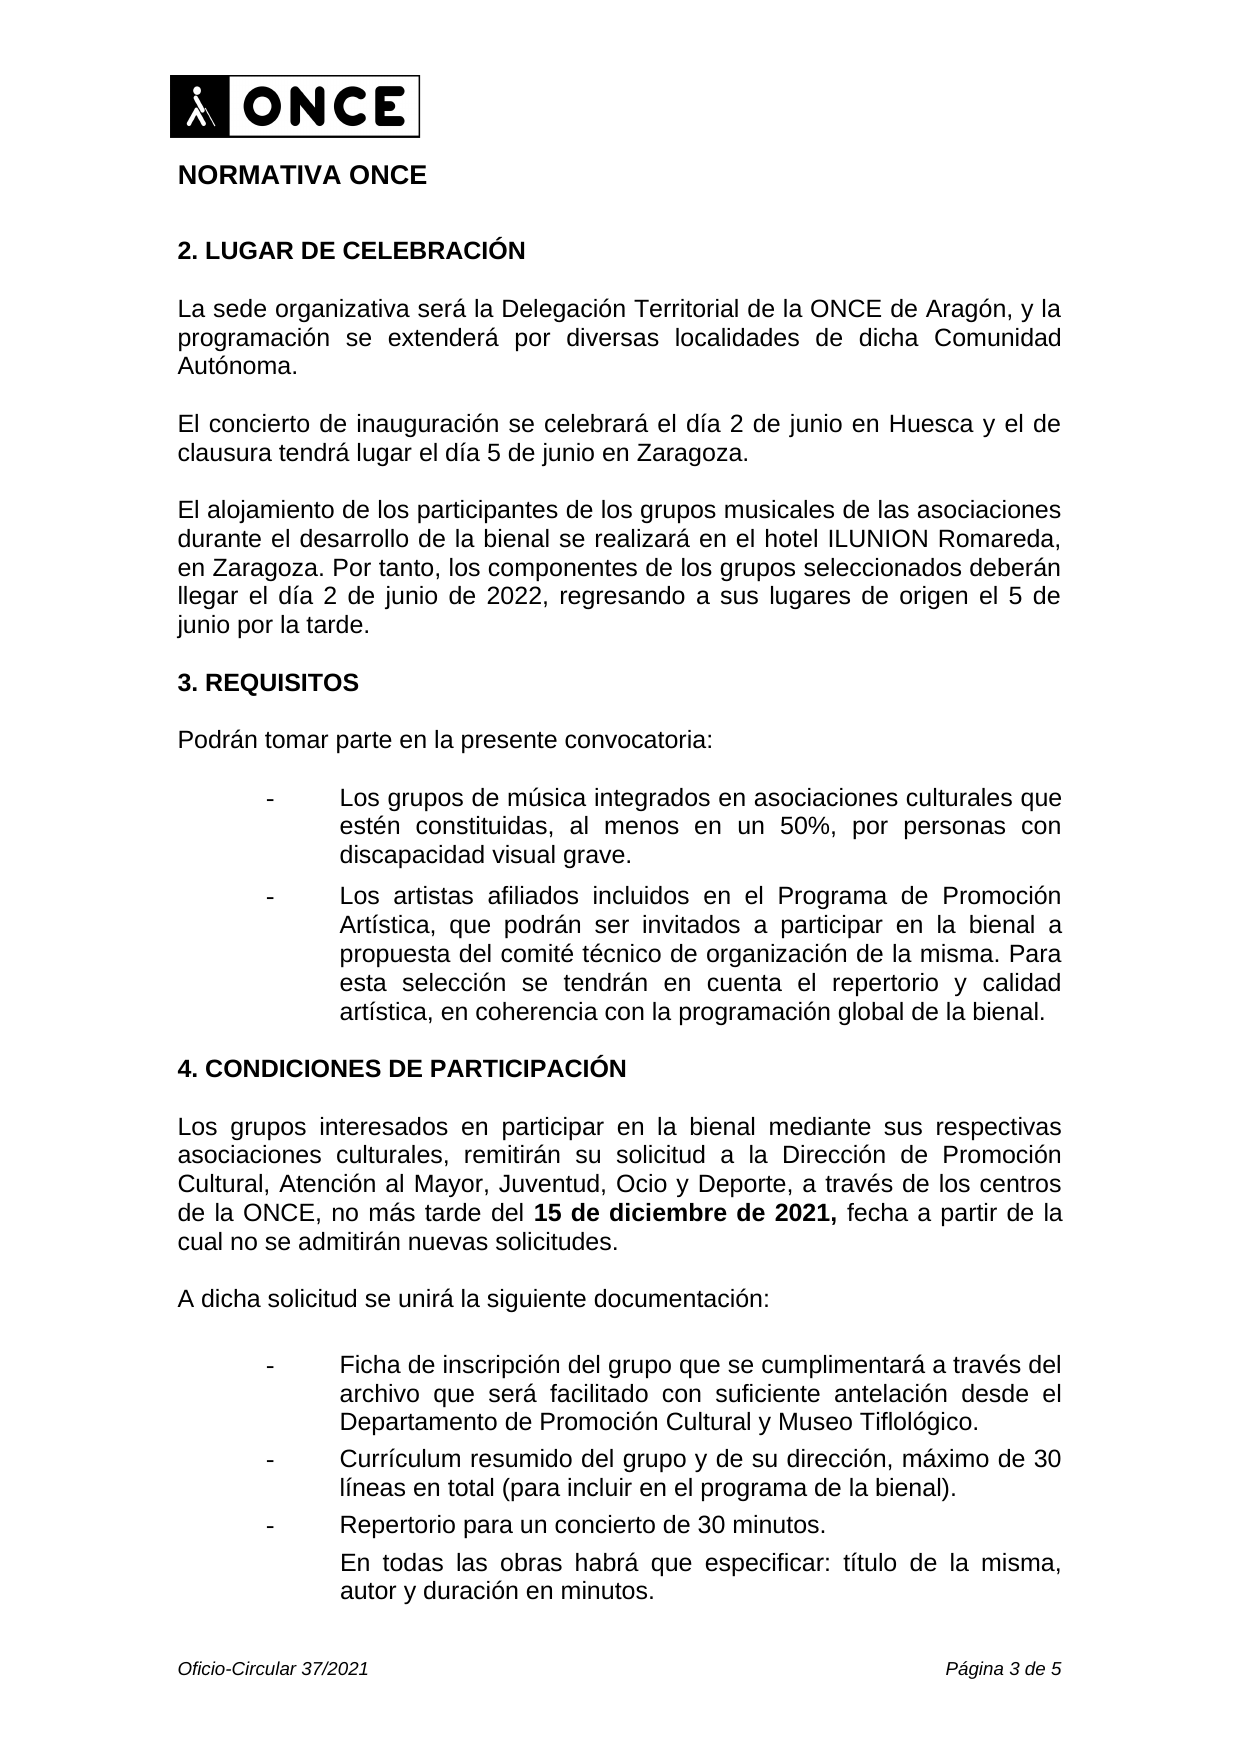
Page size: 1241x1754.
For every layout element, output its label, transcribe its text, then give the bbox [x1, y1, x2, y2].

subtitle 3. REQUISITOS [177, 667, 1063, 696]
subtitle 4. CONDICIONES DE PARTICIPACIÓN [177, 1054, 1063, 1083]
text Podrán tomar parte en la presente convocatoria: [177, 725, 1063, 754]
subtitle 2. LUGAR DE CELEBRACIÓN [177, 236, 1063, 265]
list Currículum resumido del grupo y de su dirección, máximo de 30 líneas en total (para incluir en el programa de la bienal). [266, 1444, 1063, 1502]
picture [170, 75, 421, 138]
list Los artistas afiliados incluidos en el Programa de Promoción Artística, que podrán ser invitados a participar en la bienal a propuesta del comité técnico de organización de la misma. Para esta selección se tendrán en cuenta el repertorio y calidad artística, en coherencia con la programación global de la bienal. [266, 881, 1063, 1025]
list Los grupos de música integrados en asociaciones culturales que estén constituidas, al menos en un 50%, por personas con discapacidad visual grave. [266, 782, 1063, 869]
text El concierto de inauguración se celebrará el día 2 de junio en Huesca y el de clausura tendrá lugar el día 5 de junio en Zaragoza. [177, 409, 1063, 466]
text El alojamiento de los participantes de los grupos musicales de las asociaciones durante el desarrollo de la bienal se realizará en el hotel ILUNION Romareda, en Zaragoza. Por tanto, los componentes de los grupos seleccionados deberán llegar el día 2 de junio de 2022, regresando a sus lugares de origen el 5 de junio por la tarde. [177, 495, 1063, 639]
text En todas las obras habrá que especificar: título de la misma, autor y duración en minutos. [340, 1548, 1063, 1605]
list Ficha de inscripción del grupo que se cumplimentará a través del archivo que será facilitado con suficiente antelación desde el Departamento de Promoción Cultural y Museo Tiflológico. [266, 1350, 1063, 1436]
text Los grupos interesados en participar en la bienal mediante sus respectivas asociaciones culturales, remitirán su solicitud a la Dirección de Promoción Cultural, Atención al Mayor, Juventud, Ocio y Deporte, a través de los centros de la ONCE, no más tarde del 15 de diciembre de 2021, fecha a partir de la cual no se admitirán nuevas solicitudes. [177, 1111, 1063, 1255]
text La sede organizativa será la Delegación Territorial de la ONCE de Aragón, y la programación se extenderá por diversas localidades de dicha Comunidad Autónoma. [177, 294, 1063, 380]
list Repertorio para un concierto de 30 minutos. [266, 1510, 1063, 1539]
text A dicha solicitud se unirá la siguiente documentación: [177, 1284, 1063, 1313]
